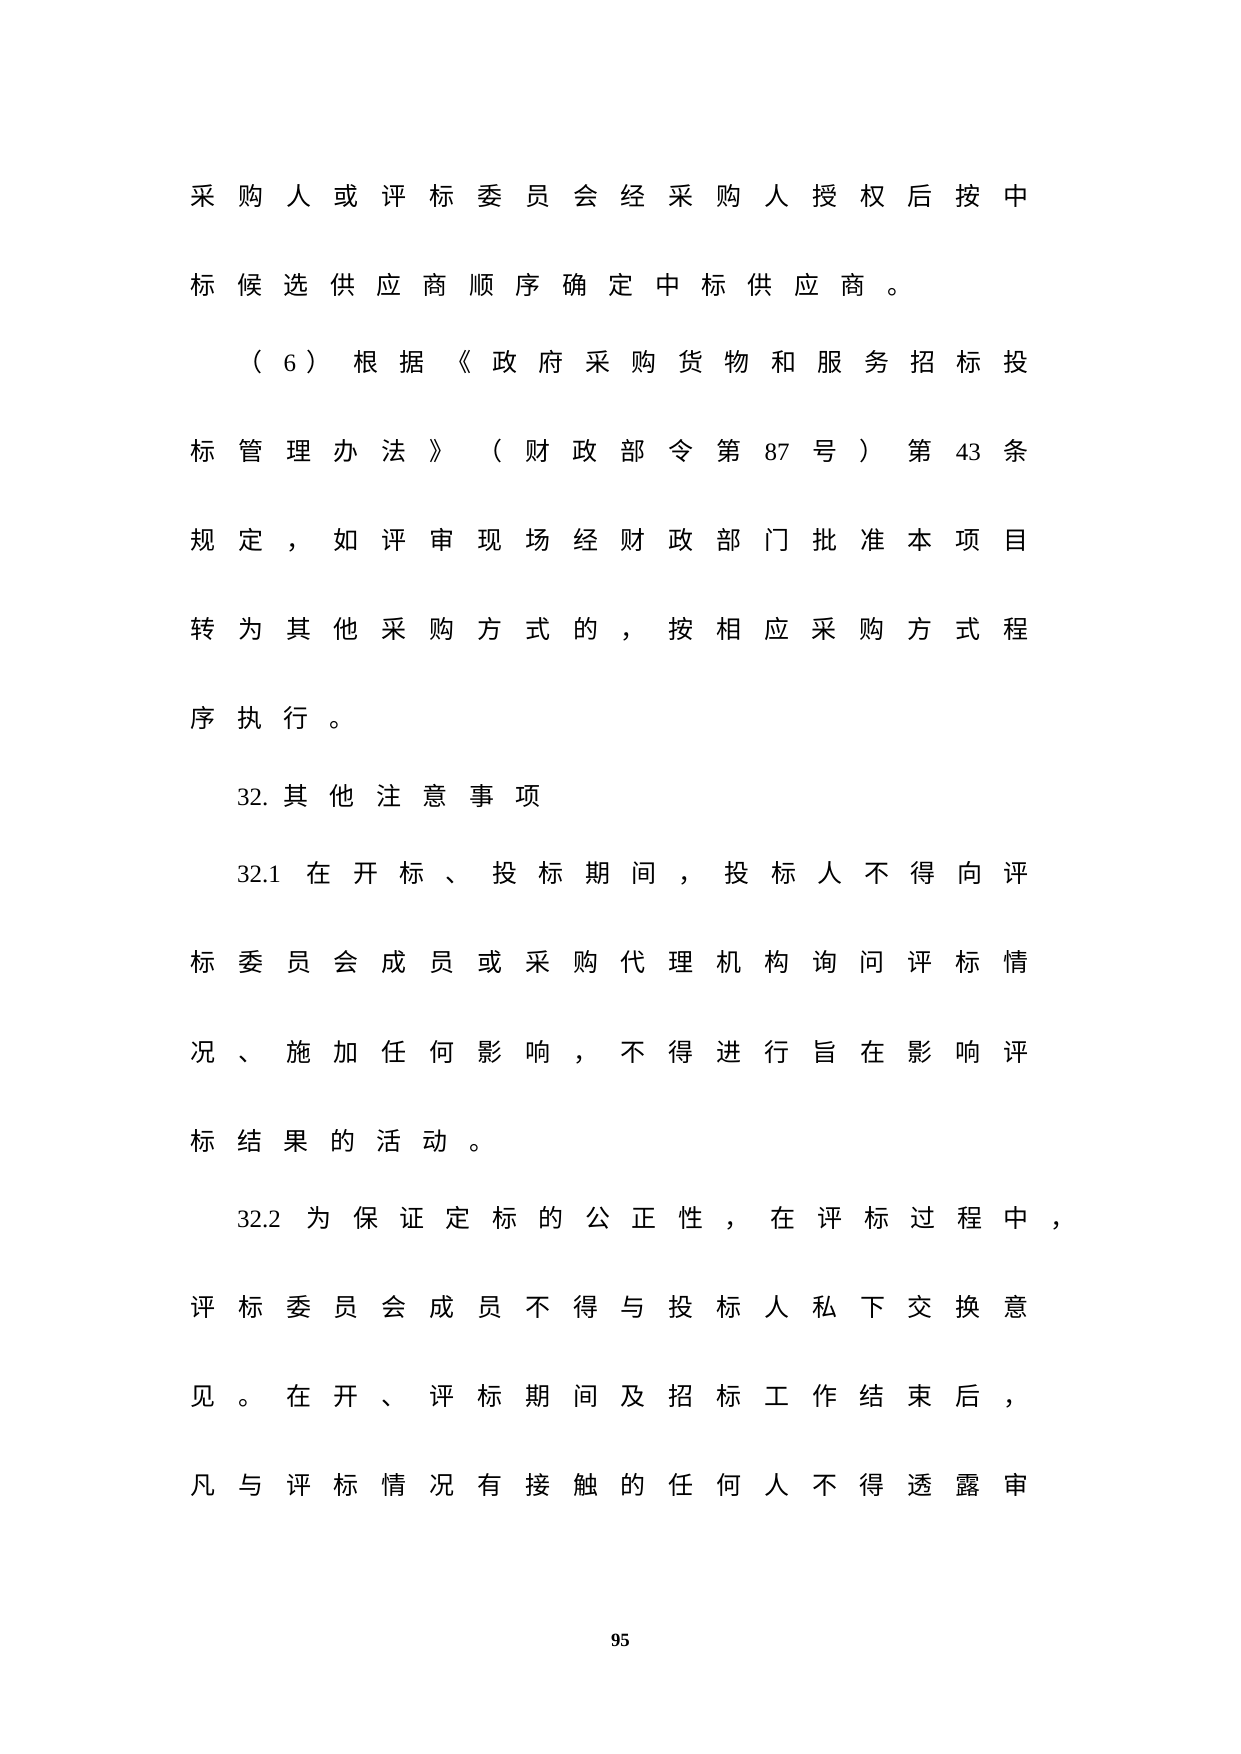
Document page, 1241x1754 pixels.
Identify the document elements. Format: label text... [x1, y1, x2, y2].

text 32. 其他注意事项 [190, 765, 1050, 824]
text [190, 1187, 1050, 1513]
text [190, 164, 1050, 313]
text （6）根据《政府采购货物和服务招标投标管理办法》（财政部令第87号）第43条规定，如评审现场经财政部门批准本项目转为其他采购方式的，按相应采购方式程序执行。 [190, 331, 1050, 747]
text 32.1 在开标、投标期间，投标人不得向评标委员会成员或采购代理机构询问评标情况、施加任何影响，不得进行旨在影响评标结果的活动。 [190, 842, 1050, 1169]
